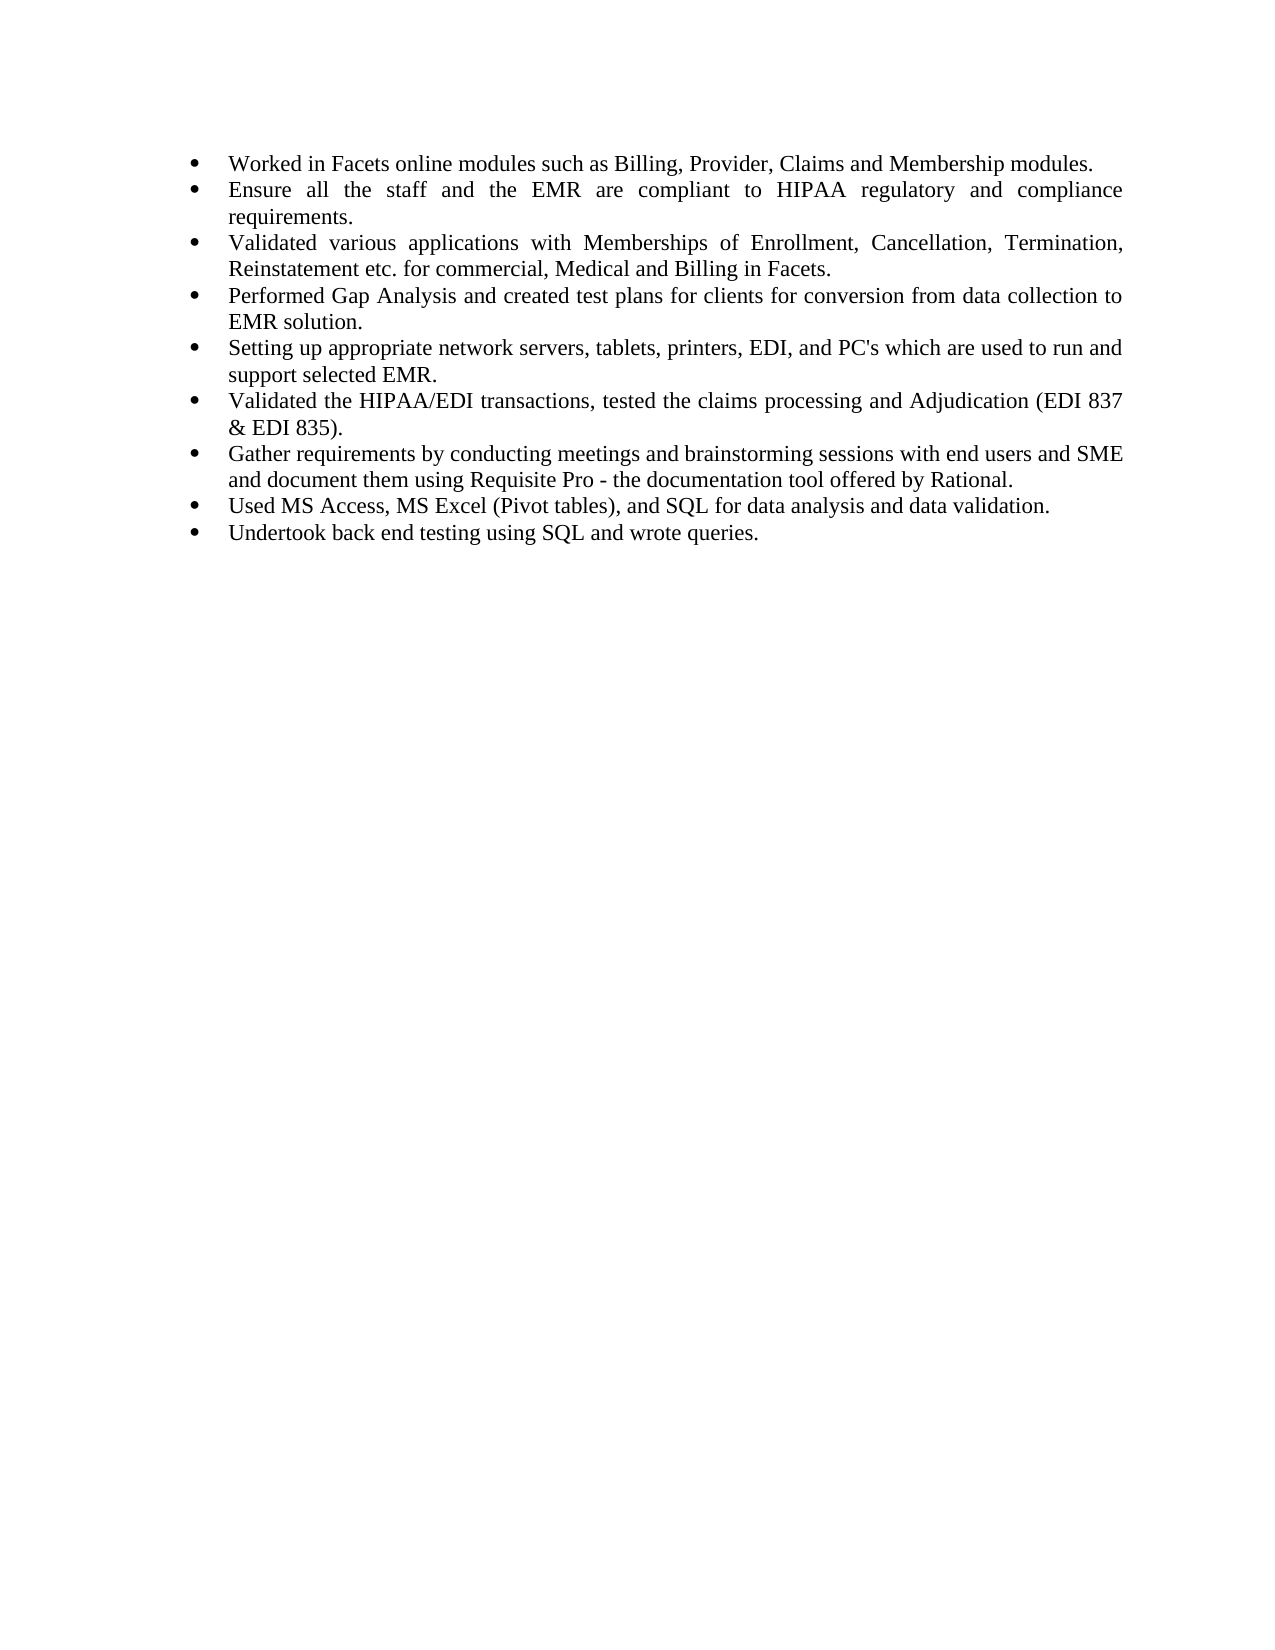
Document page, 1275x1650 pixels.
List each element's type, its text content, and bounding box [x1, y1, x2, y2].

list Setting up appropriate network servers, tablets, printers, EDI, and PC's which are used to run and support selected EMR. [191, 334, 1125, 387]
list Used MS Access, MS Excel (Pivot tables), and SQL for data analysis and data validation. [191, 493, 1125, 519]
list Performed Gap Analysis and created test plans for clients for conversion from data collection to EMR solution. [191, 282, 1125, 334]
list Validated the HIPAA/EDI transactions, tested the claims processing and Adjudication (EDI 837 & EDI 835). [191, 387, 1125, 440]
list Ensure all the staff and the EMR are compliant to HIPAA regulatory and compliance requirements. [191, 176, 1125, 229]
list Undertook back end testing using SQL and wrote queries. [191, 519, 1125, 545]
list Worked in Facets online modules such as Billing, Provider, Claims and Membership modules. [191, 150, 1125, 176]
list Validated various applications with Memberships of Enrollment, Cancellation, Termination, Reinstatement etc. for commercial, Medical and Billing in Facets. [191, 229, 1125, 282]
list Gather requirements by conducting meetings and brainstorming sessions with end users and SME and document them using Requisite Pro - the documentation tool offered by Rational. [191, 440, 1125, 493]
